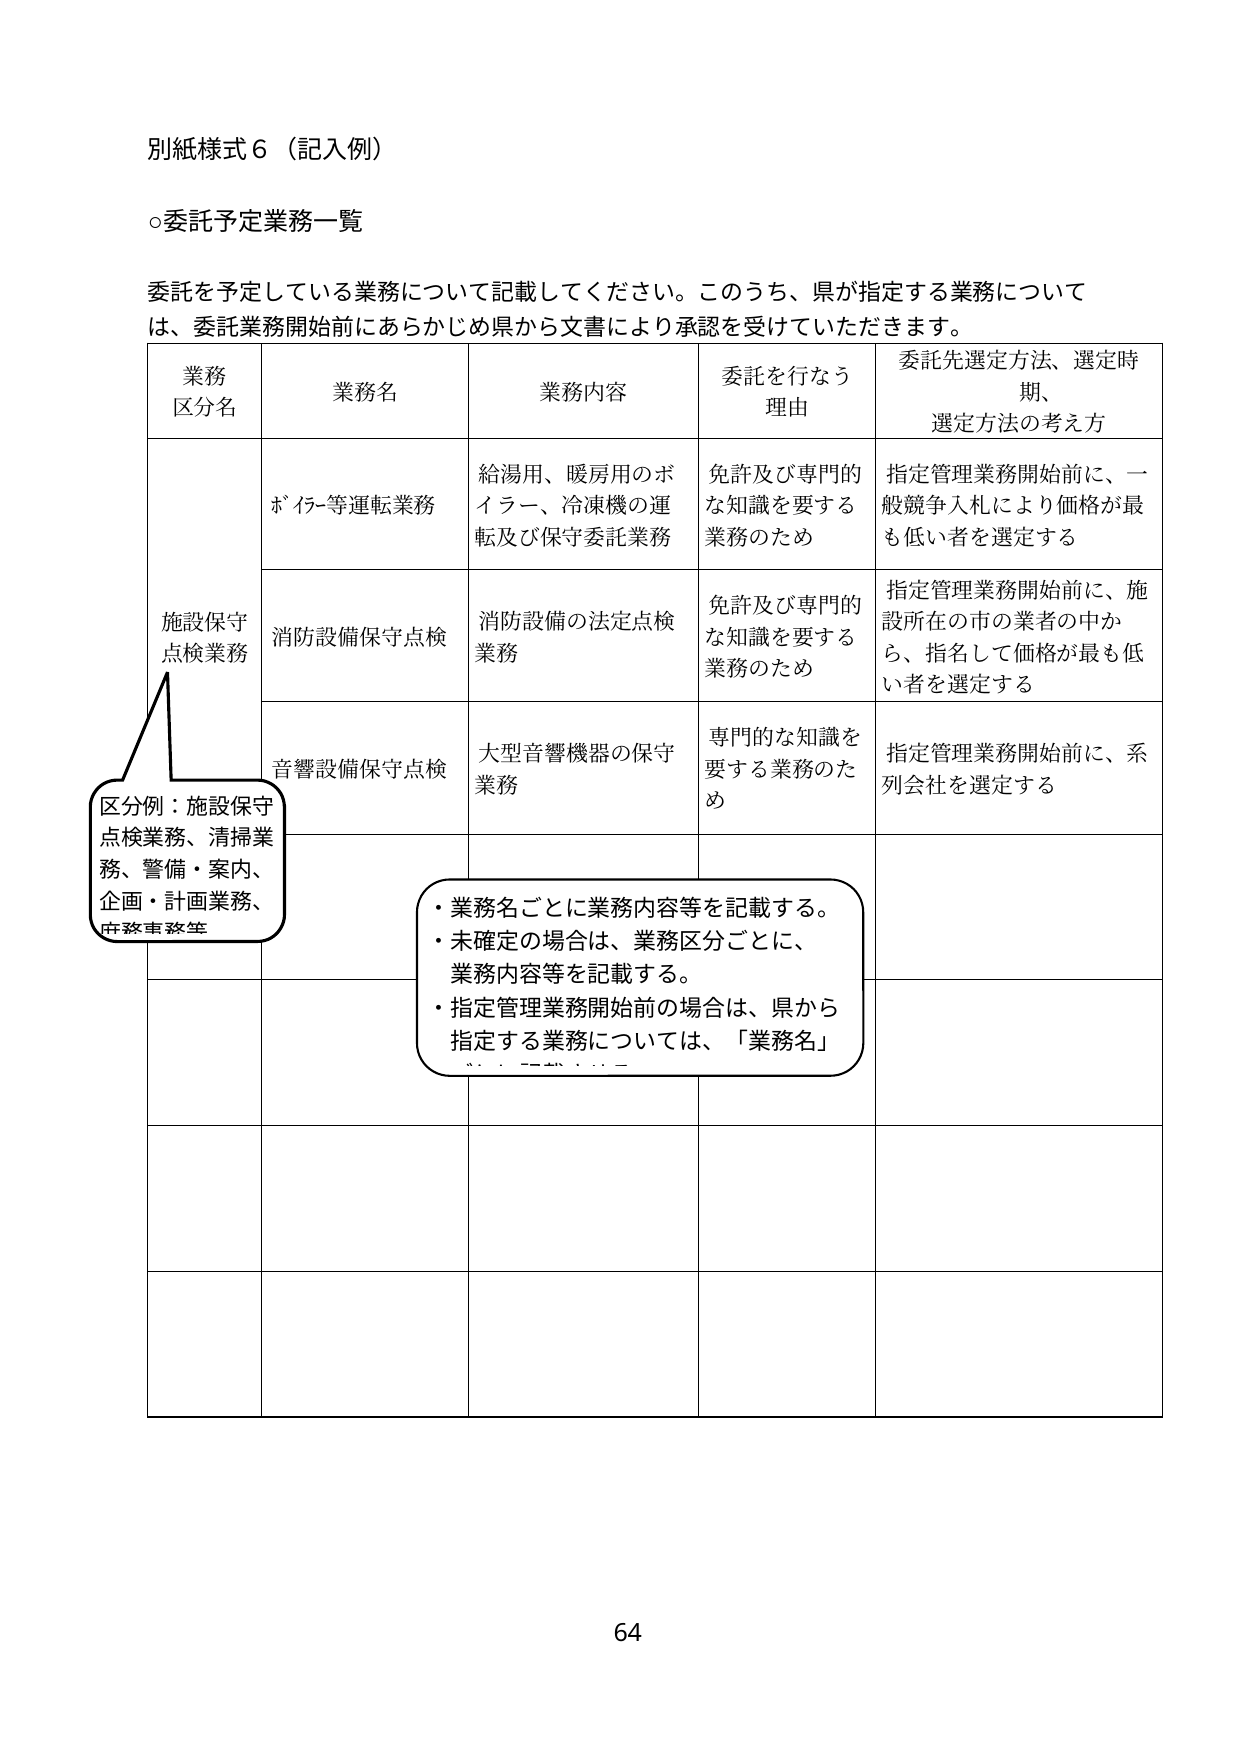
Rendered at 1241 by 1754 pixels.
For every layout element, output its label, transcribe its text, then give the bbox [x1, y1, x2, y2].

table_cell 指定管理業務開始前に、一般競争入札により価格が最も低い者を選定する [876, 439, 1162, 569]
table_cell 音響設備保守点検 [262, 702, 468, 833]
table_cell [148, 943, 261, 979]
table_cell 大型音響機器の保守業務 [469, 702, 698, 833]
table_cell [469, 835, 698, 878]
table_cell [876, 1126, 1162, 1271]
table_header 業務内容 [469, 344, 698, 438]
text 別紙様式６（記入例） [148, 130, 1107, 166]
table_cell 免許及び専門的な知識を要する業務のため [699, 439, 875, 569]
table_cell [699, 1126, 875, 1271]
table_cell 指定管理業務開始前に、施設所在の市の業者の中から、指名して価格が最も低い者を選定する [876, 570, 1162, 701]
table_header 委託を行なう 理由 [699, 344, 875, 438]
table_cell [469, 1272, 698, 1416]
table_cell [876, 980, 1162, 1125]
table_cell 消防設備の法定点検業務 [469, 570, 698, 701]
table_cell [262, 980, 468, 1125]
table_cell [469, 1126, 698, 1271]
table_cell 消防設備保守点検 [262, 570, 468, 701]
text ○委託予定業務一覧 [148, 201, 1107, 237]
table_cell [262, 1126, 468, 1271]
table_cell 専門的な知識を要する業務のため [699, 702, 875, 833]
table_cell [148, 1126, 261, 1271]
table_cell [262, 835, 468, 979]
text 委託を予定している業務について記載してください。このうち、県が指定する業務については、委託業務開始前にあらかじめ県から文書により承認を受けていただきます。 [148, 272, 1107, 342]
table_cell 給湯用、暖房用のボイラー、冷凍機の運転及び保守委託業務 [469, 439, 698, 569]
table_cell [876, 1272, 1162, 1416]
table_cell 施設保守点検業務 [148, 439, 261, 778]
table_header 業務 区分名 [148, 344, 261, 438]
table_cell [699, 835, 875, 979]
table_header 業務名 [262, 344, 468, 438]
table_cell [699, 1272, 875, 1416]
table_cell 指定管理業務開始前に、系列会社を選定する [876, 702, 1162, 833]
table_cell [699, 980, 875, 1125]
table_header 委託先選定方法、選定時期、 選定方法の考え方 [876, 344, 1162, 438]
table_cell [262, 1272, 468, 1416]
table_cell [876, 835, 1162, 979]
table_cell [148, 1272, 261, 1416]
table_cell 免許及び専門的な知識を要する業務のため [699, 570, 875, 701]
table_cell ﾎﾞｲﾗｰ等運転業務 [262, 439, 468, 569]
table_cell [469, 1077, 698, 1125]
table_cell [148, 980, 261, 1125]
